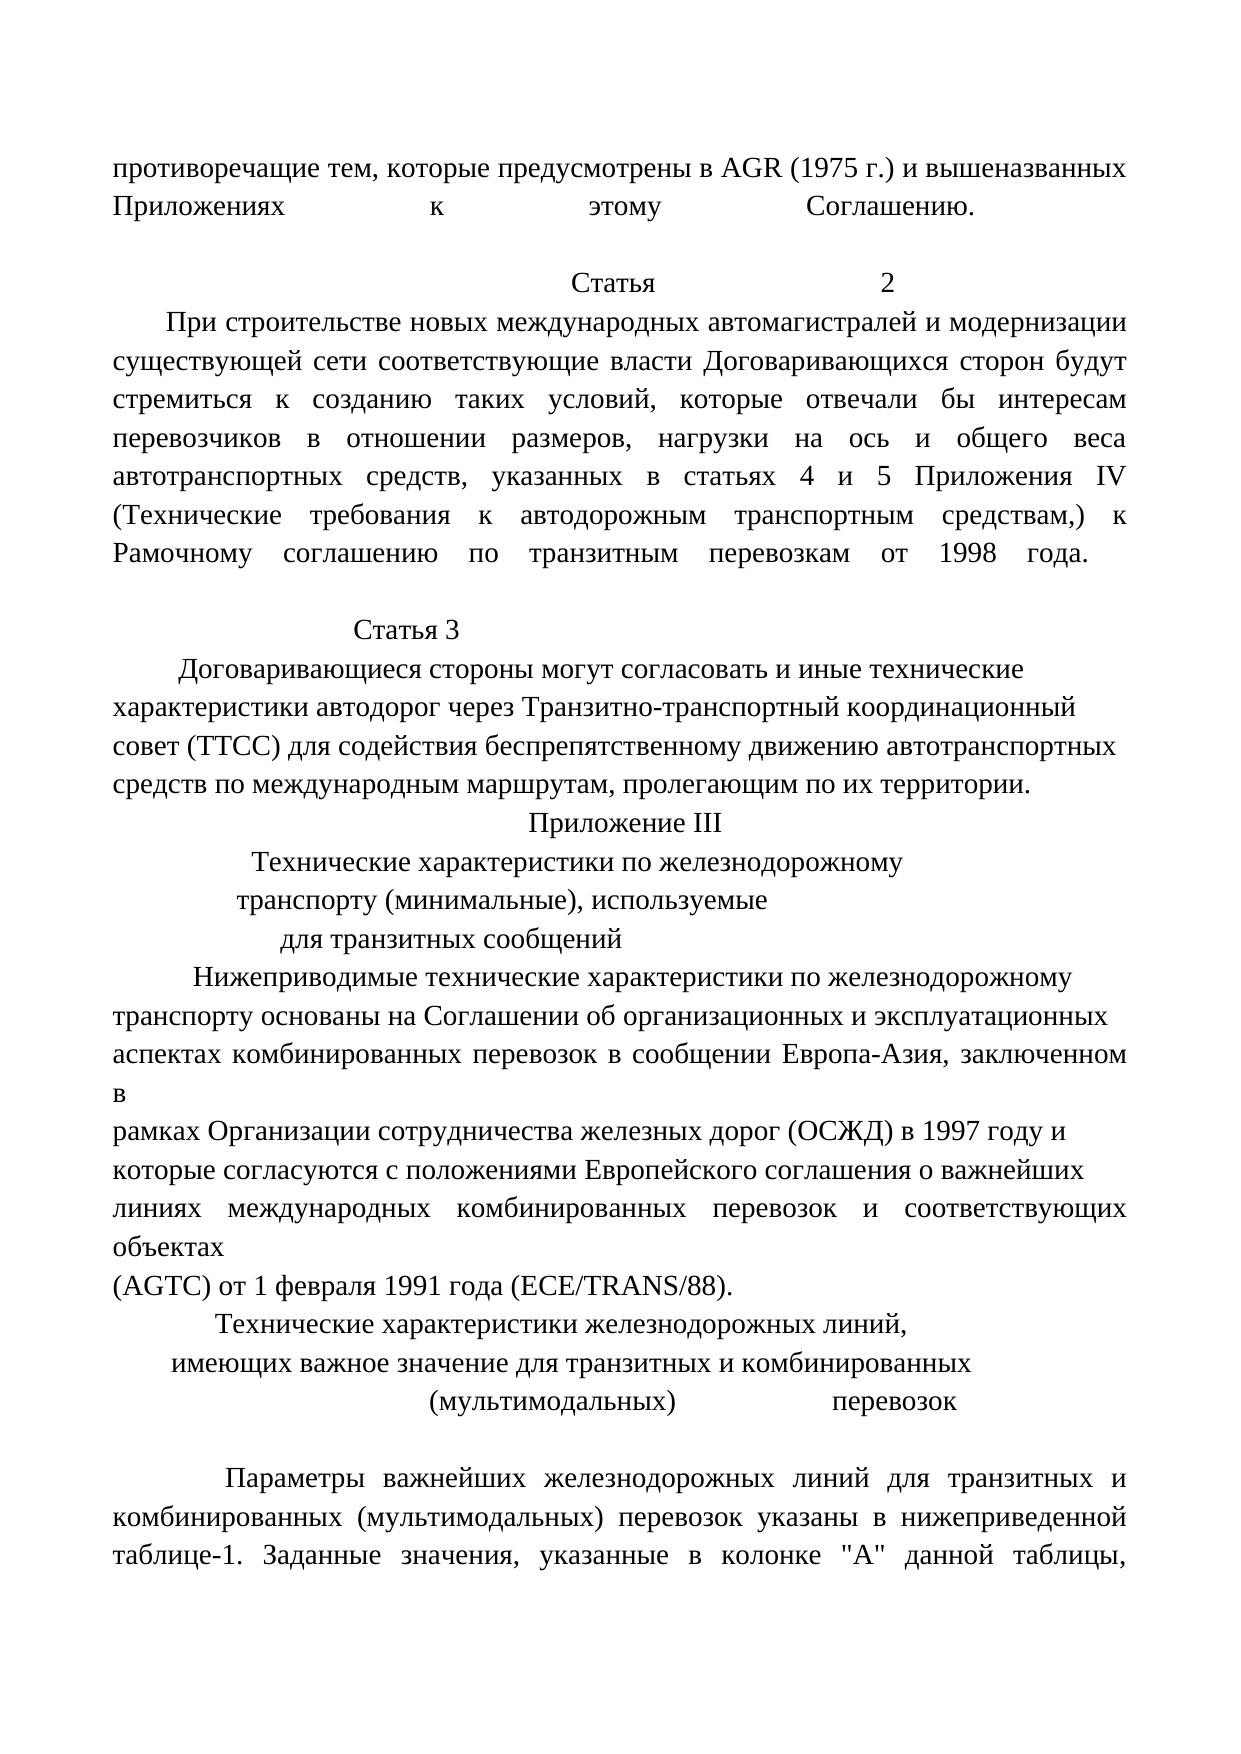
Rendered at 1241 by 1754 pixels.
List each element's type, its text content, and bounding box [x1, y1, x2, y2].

text характеристики автодорог через Транзитно-транспортный координационный [112, 689, 1128, 723]
text рамках Организации сотрудничества железных дорог (ОСЖД) в 1997 году и [112, 1113, 1128, 1147]
text Договаривающиеся стороны могут согласовать и иные технические [112, 651, 1128, 684]
text Статья 2 При строительстве новых международных автомагистралей и модернизации существующей сети соответствующие власти Договаривающихся сторон будут стремиться к созданию таких условий, которые отвечали бы интересам перевозчиков в отношении размеров, нагрузки на ось и общего веса автотранспортных средств, указанных в статьях 4 и 5 Приложения IV (Технические требования к автодорожным транспортным средствам,) к Рамочному соглашению по транзитным перевозкам от 1998 года. [112, 266, 1128, 607]
text Технические характеристики по железнодорожному [112, 844, 1128, 877]
text для транзитных сообщений [112, 921, 1128, 954]
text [112, 150, 1128, 261]
text Приложение III [112, 805, 1128, 839]
text Технические характеристики железнодорожных линий, [112, 1306, 1128, 1340]
text аспектах комбинированных перевозок в сообщении Европа-Азия, заключенном в [112, 1036, 1128, 1108]
text Статья 3 [112, 612, 1128, 646]
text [112, 1460, 1128, 1571]
text (мультимодальных) перевозок [112, 1383, 1128, 1455]
text Нижеприводимые технические характеристики по железнодорожному [112, 959, 1128, 993]
text транспорту (минимальные), используемые [112, 882, 1128, 916]
text которые согласуются с положениями Европейского соглашения о важнейших [112, 1152, 1128, 1186]
text имеющих важное значение для транзитных и комбинированных [112, 1345, 1128, 1378]
text совет (ТТСС) для содействия беспрепятственному движению автотранспортных [112, 728, 1128, 762]
text транспорту основаны на Соглашении об организационных и эксплуатационных [112, 998, 1128, 1031]
text средств по международным маршрутам, пролегающим по их территории. [112, 767, 1128, 800]
text линиях международных комбинированных перевозок и соответствующих объектах [112, 1191, 1128, 1263]
text (AGTC) от 1 февраля 1991 года (ЕСЕ/ТRАNS/88). [112, 1268, 1128, 1301]
